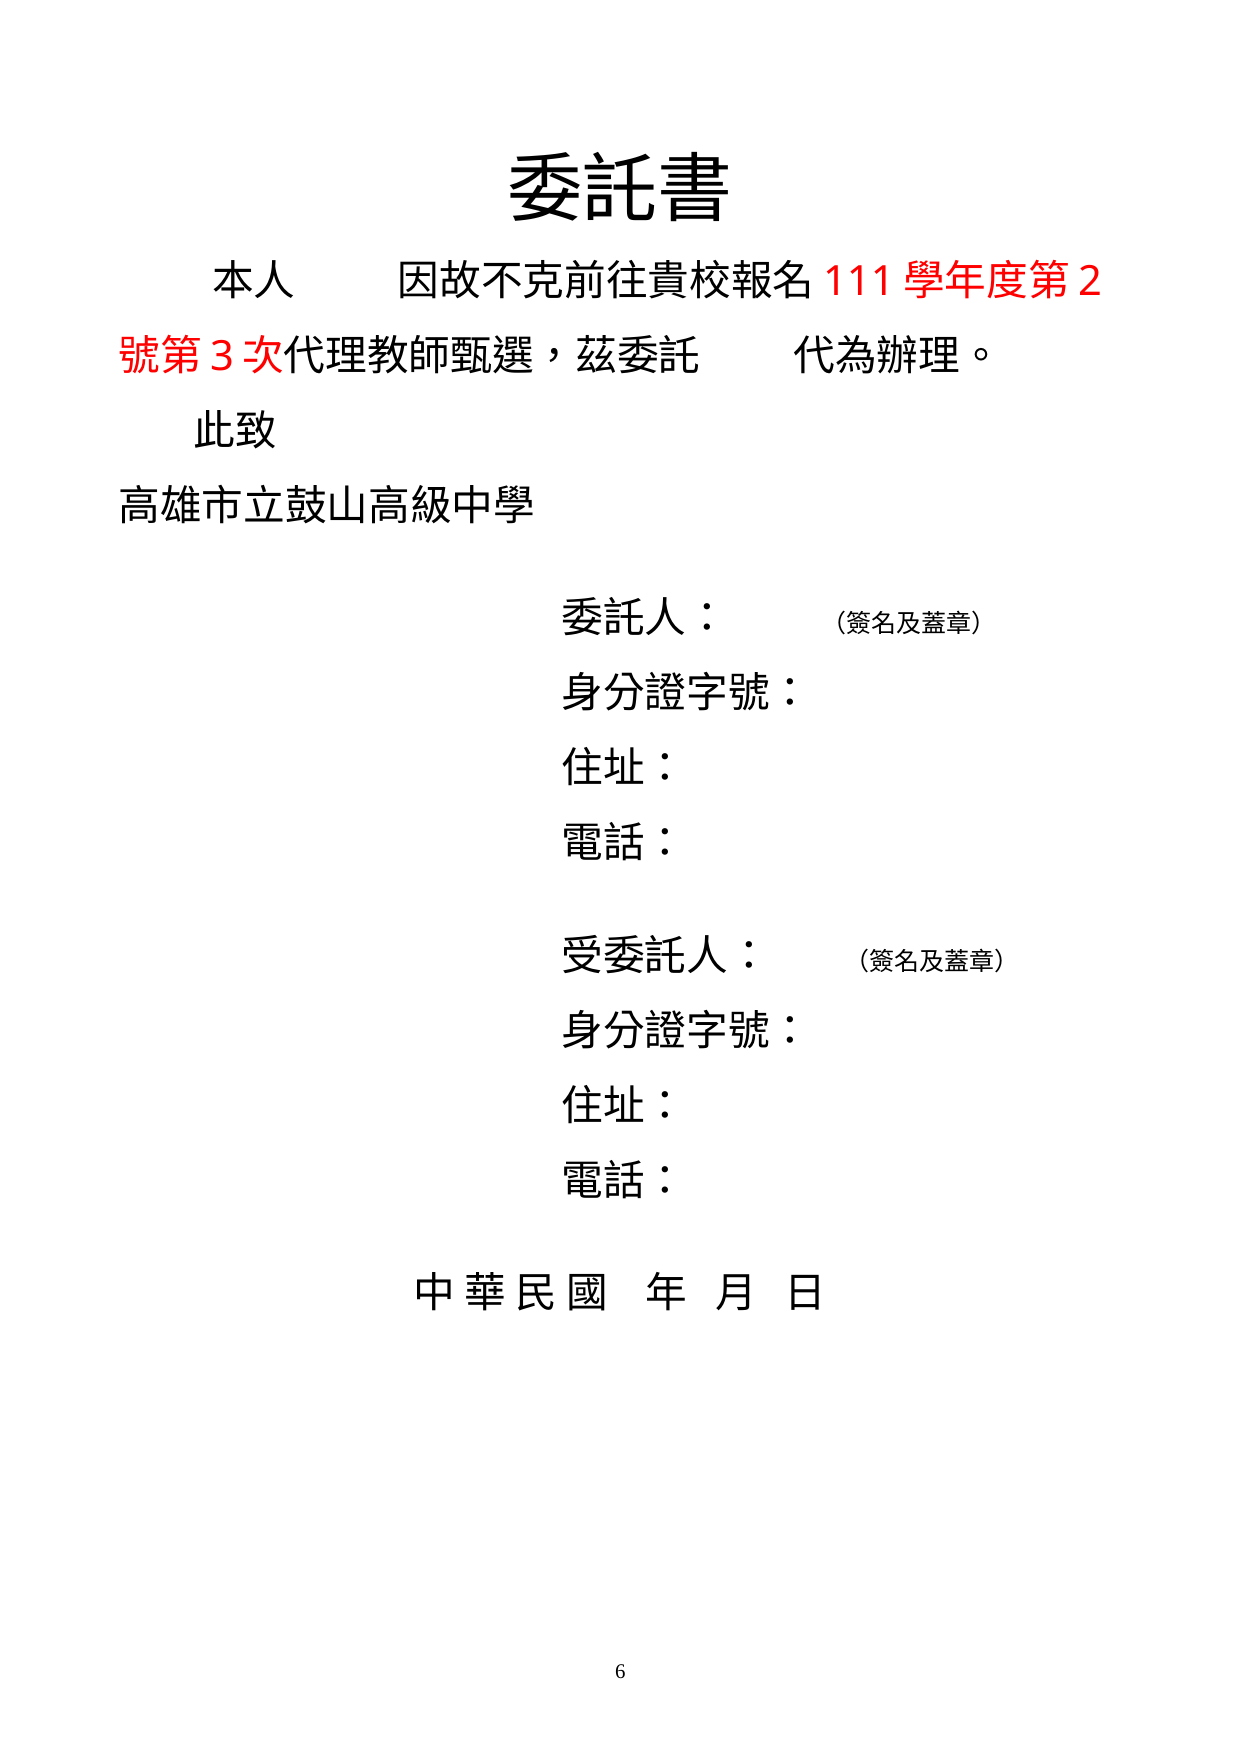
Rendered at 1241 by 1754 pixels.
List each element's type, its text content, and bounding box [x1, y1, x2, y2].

text 受委託人： （簽名及蓋章） [561, 914, 1122, 989]
text 委託人： （簽名及蓋章） [561, 577, 1122, 652]
text 住址： [561, 727, 1122, 802]
text 中 華 民 國 年 月 日 [118, 1252, 1122, 1327]
text 此致 [118, 389, 1122, 464]
text 身分證字號： [561, 652, 1122, 727]
text 高雄市立鼓山高級中學 [118, 464, 1122, 539]
text 身分證字號： [561, 989, 1122, 1064]
text 本人 因故不克前往貴校報名111學年度第2號第3次代理教師甄選，茲委託 代為辦理。 [118, 239, 1122, 389]
text 住址： [561, 1064, 1122, 1139]
text 電話： [561, 1139, 1122, 1214]
text 委託書 [118, 127, 1122, 239]
text 電話： [561, 802, 1122, 877]
